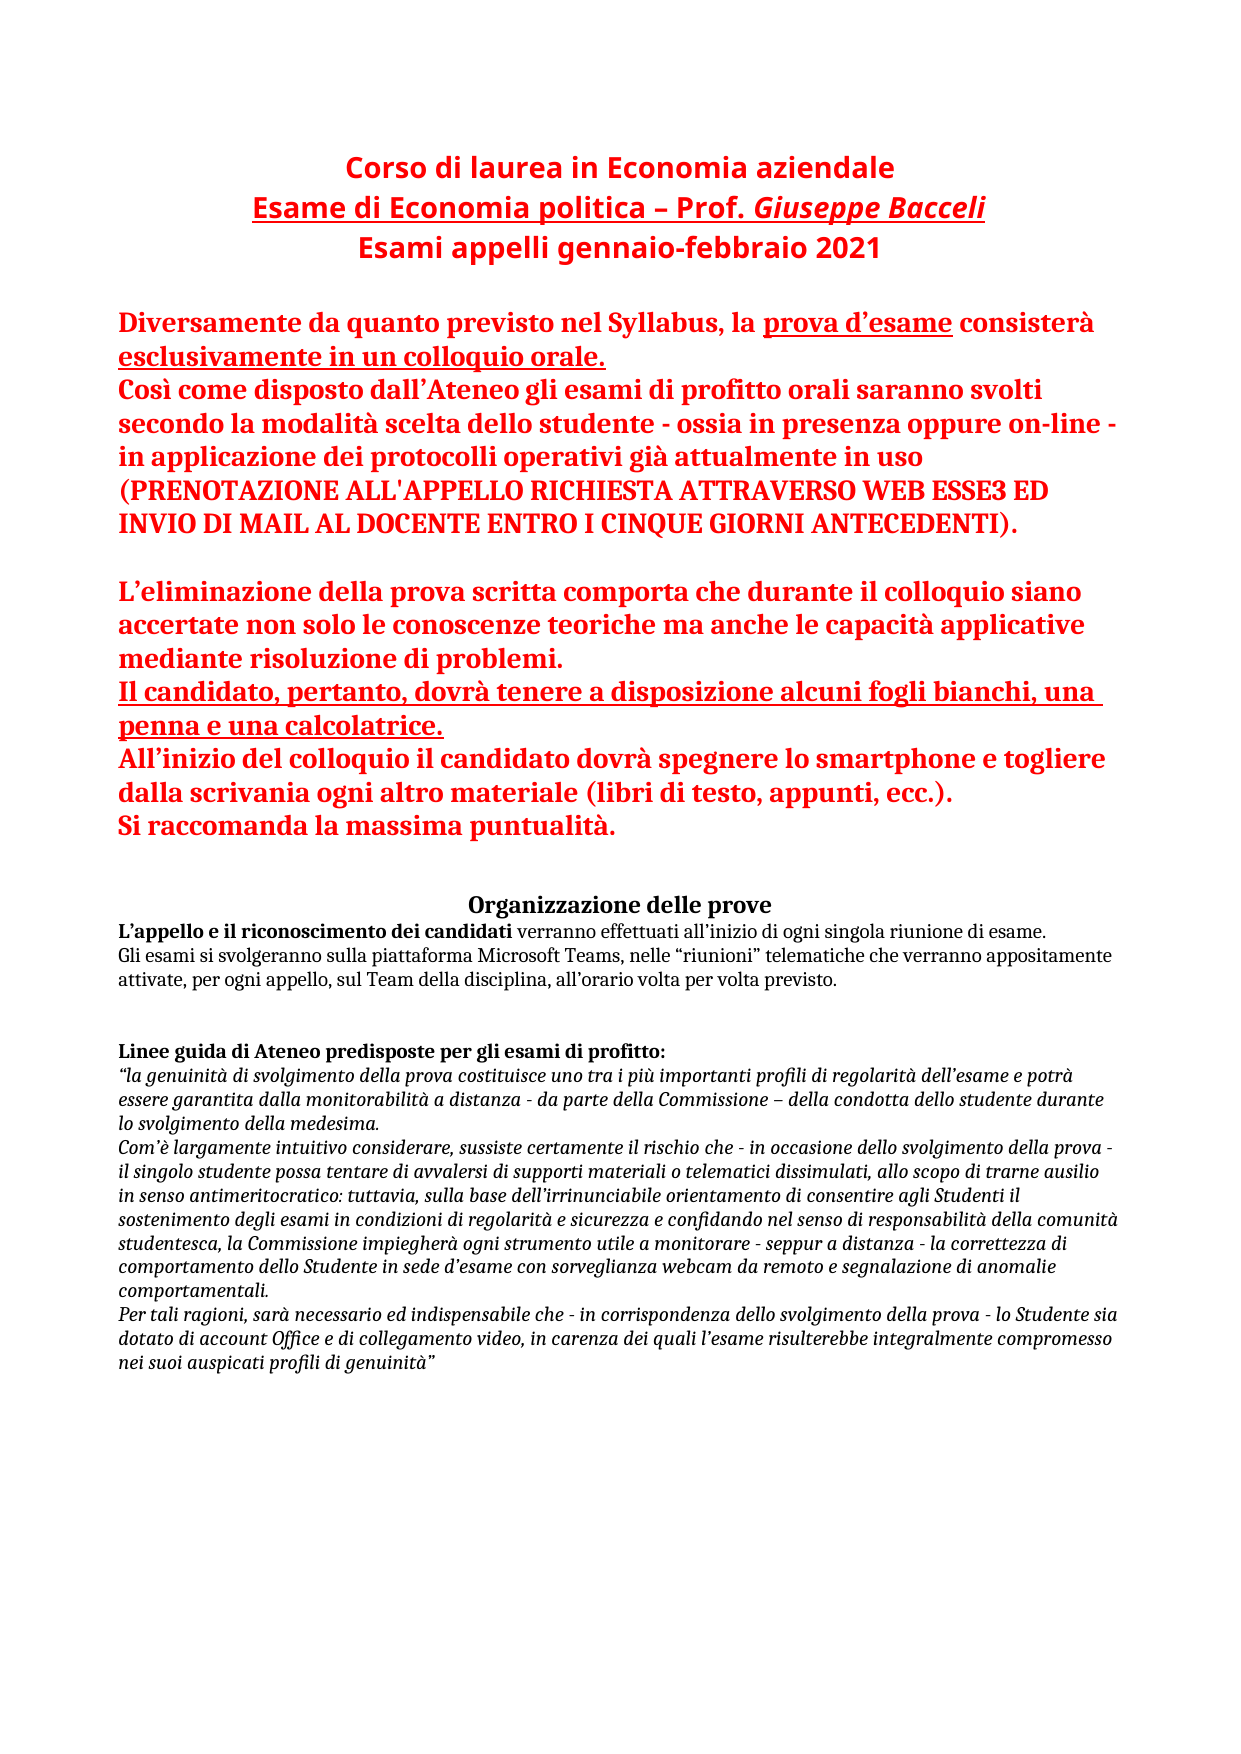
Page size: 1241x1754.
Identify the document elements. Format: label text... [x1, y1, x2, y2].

text Esami appelli gennaio-febbraio 2021 [118, 227, 1122, 267]
text Gli esami si svolgeranno sulla piattaforma Microsoft Teams, nelle “riunioni” telematiche che verranno appositamente attivate, per ogni appello, sul Team della disciplina, all’orario volta per volta previsto. [118, 944, 1122, 992]
text Diversamente da quanto previsto nel Syllabus, la prova d’esame consisterà esclusivamente in un colloquio orale. [118, 306, 1122, 373]
text Com’è largamente intuitivo considerare, sussiste certamente il rischio che - in occasione dello svolgimento della prova - il singolo studente possa tentare di avvalersi di supporti materiali o telematici dissimulati, allo scopo di trarne ausilio in senso antimeritocratico: tuttavia, sulla base dell’irrinunciabile orientamento di consentire agli Studenti il sostenimento degli esami in condizioni di regolarità e sicurezza e confidando nel senso di responsabilità della comunità studentesca, la Commissione impiegherà ogni strumento utile a monitorare - seppur a distanza - la correttezza di comportamento dello Studente in sede d’esame con sorveglianza webcam da remoto e segnalazione di anomalie comportamentali. [118, 1135, 1122, 1303]
text Linee guida di Ateneo predisposte per gli esami di profitto: [118, 1039, 1122, 1063]
text Per tali ragioni, sarà necessario ed indispensabile che - in corrispondenza dello svolgimento della prova - lo Studente sia dotato di account Office e di collegamento video, in carenza dei quali l’esame risulterebbe integralmente compromesso nei suoi auspicati profili di genuinità” [118, 1303, 1122, 1375]
text Esame di Economia politica – Prof. Giuseppe Bacceli [118, 187, 1122, 227]
text Così come disposto dall’Ateneo gli esami di profitto orali saranno svolti secondo la modalità scelta dello studente - ossia in presenza oppure on-line - in applicazione dei protocolli operativi già attualmente in uso (PRENOTAZIONE ALL'APPELLO RICHIESTA ATTRAVERSO WEB ESSE3 ED INVIO DI MAIL AL DOCENTE ENTRO I CINQUE GIORNI ANTECEDENTI). [118, 373, 1122, 541]
text “la genuinità di svolgimento della prova costituisce uno tra i più importanti profili di regolarità dell’esame e potrà essere garantita dalla monitorabilità a distanza - da parte della Commissione – della condotta dello studente durante lo svolgimento della medesima. [118, 1063, 1122, 1135]
text Organizzazione delle prove [118, 891, 1122, 920]
text Il candidato, pertanto, dovrà tenere a disposizione alcuni fogli bianchi, una penna e una calcolatrice. [118, 675, 1122, 742]
text L’eliminazione della prova scritta comporta che durante il colloquio siano accertate non solo le conoscenze teoriche ma anche le capacità applicative mediante risoluzione di problemi. [118, 575, 1122, 675]
text Si raccomanda la massima puntualità. [118, 809, 1122, 843]
text L’appello e il riconoscimento dei candidati verranno effettuati all’inizio di ogni singola riunione di esame. [118, 920, 1122, 944]
text All’inizio del colloquio il candidato dovrà spegnere lo smartphone e togliere dalla scrivania ogni altro materiale (libri di testo, appunti, ecc.). [118, 742, 1122, 809]
text Corso di laurea in Economia aziendale [118, 148, 1122, 187]
